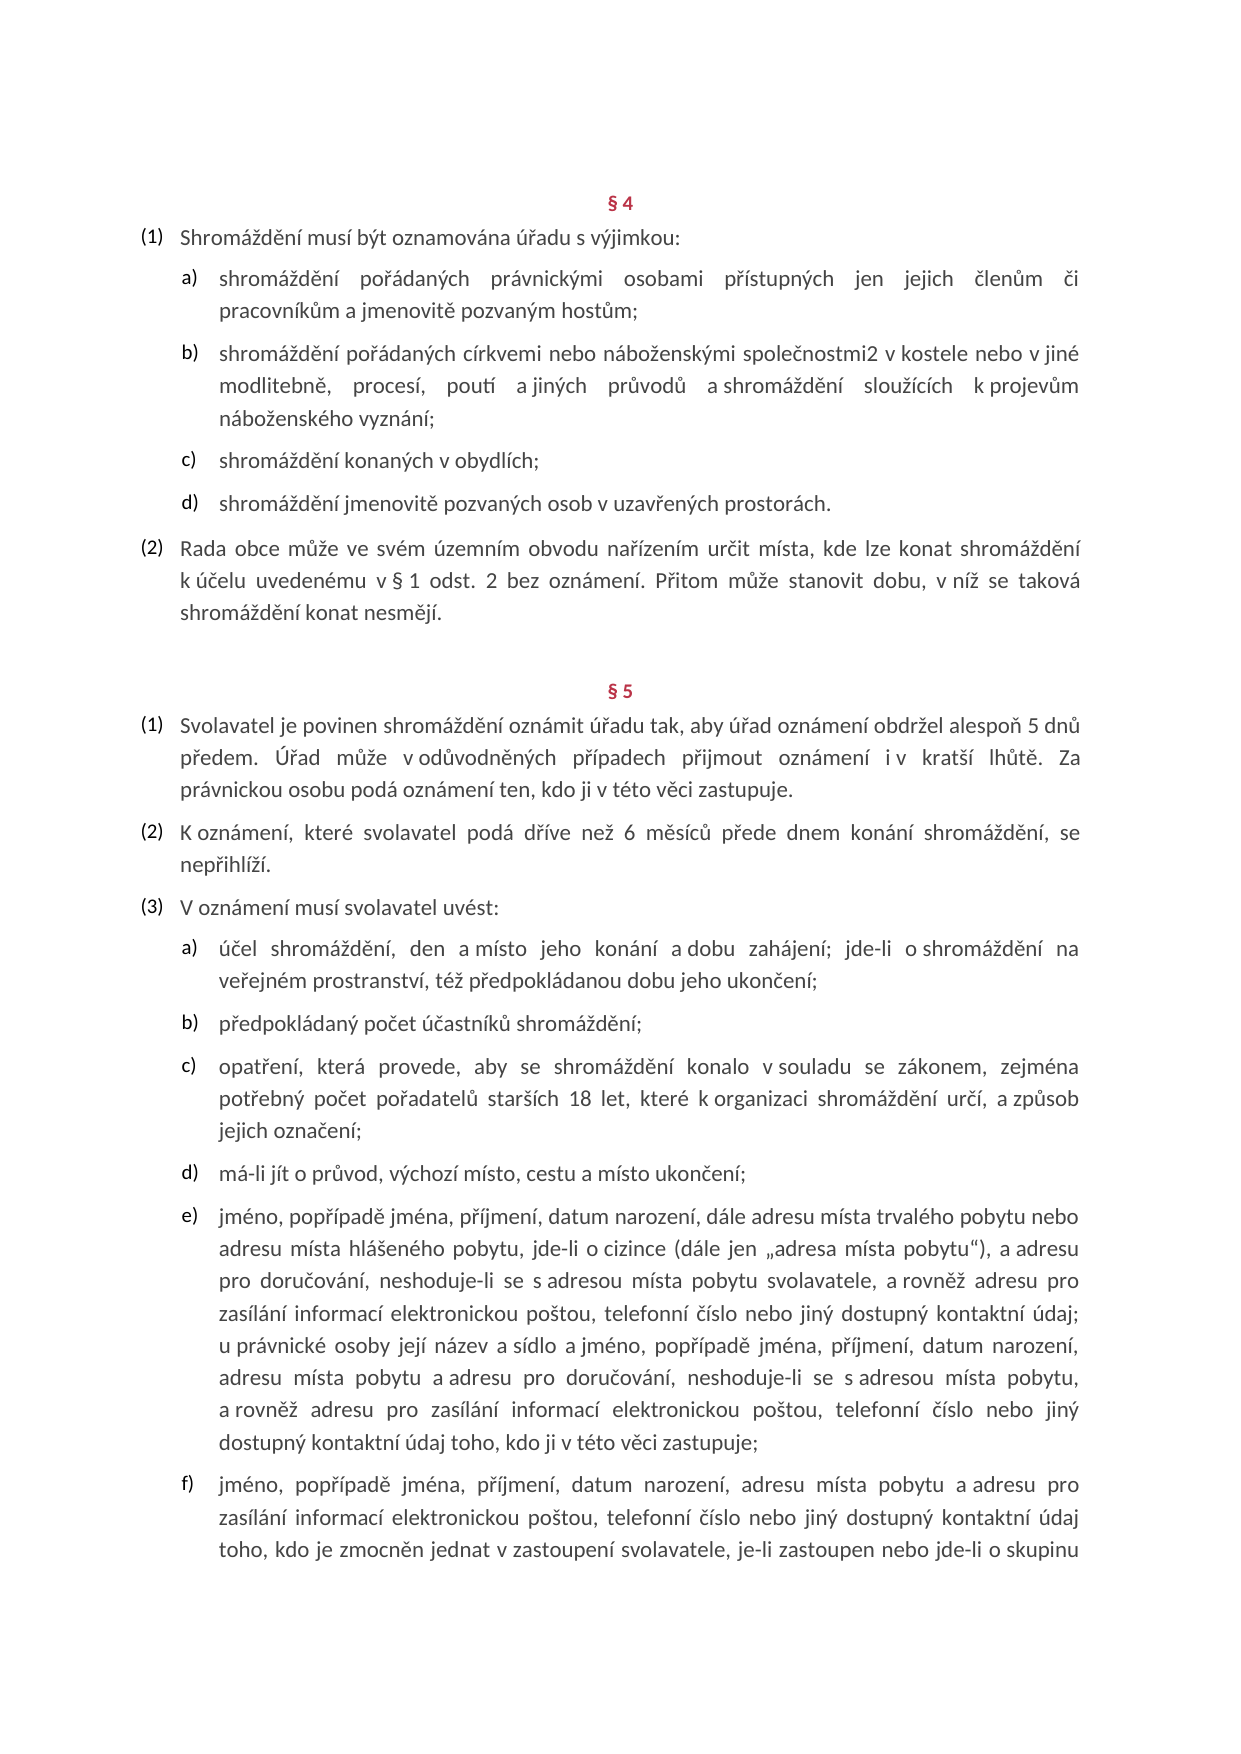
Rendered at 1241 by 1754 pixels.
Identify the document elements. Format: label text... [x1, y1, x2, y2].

table_header (1) [139, 220, 174, 531]
table_cell Rada obce může ve svém územním obvodu nařízením určit místa, kde lze konat shromáždění k účelu uvedenému v § 1 odst. 2 bez oznámení. Přitom může stanovit dobu, v níž se taková shromáždění konat nesmějí. [174, 531, 1082, 638]
table_cell K oznámení, které svolavatel podá dříve než 6 měsíců přede dnem konání shromáždění, se nepřihlíží. [174, 815, 1082, 890]
text § 5 [150, 678, 1090, 704]
table_header Shromáždění musí být oznamována úřadu s výjimkou: [174, 220, 1082, 531]
table_cell (3) [139, 890, 174, 1566]
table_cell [174, 890, 1082, 1566]
table_header Svolavatel je povinen shromáždění oznámit úřadu tak, aby úřad oznámení obdržel alespoň 5 dnů předem. Úřad může v odůvodněných případech přijmout oznámení i v kratší lhůtě. Za právnickou osobu podá oznámení ten, kdo ji v této věci zastupuje. [174, 708, 1082, 815]
text § 4 [150, 191, 1090, 216]
table_header (1) [139, 708, 174, 815]
table_cell (2) [139, 531, 174, 638]
table_cell (2) [139, 815, 174, 890]
